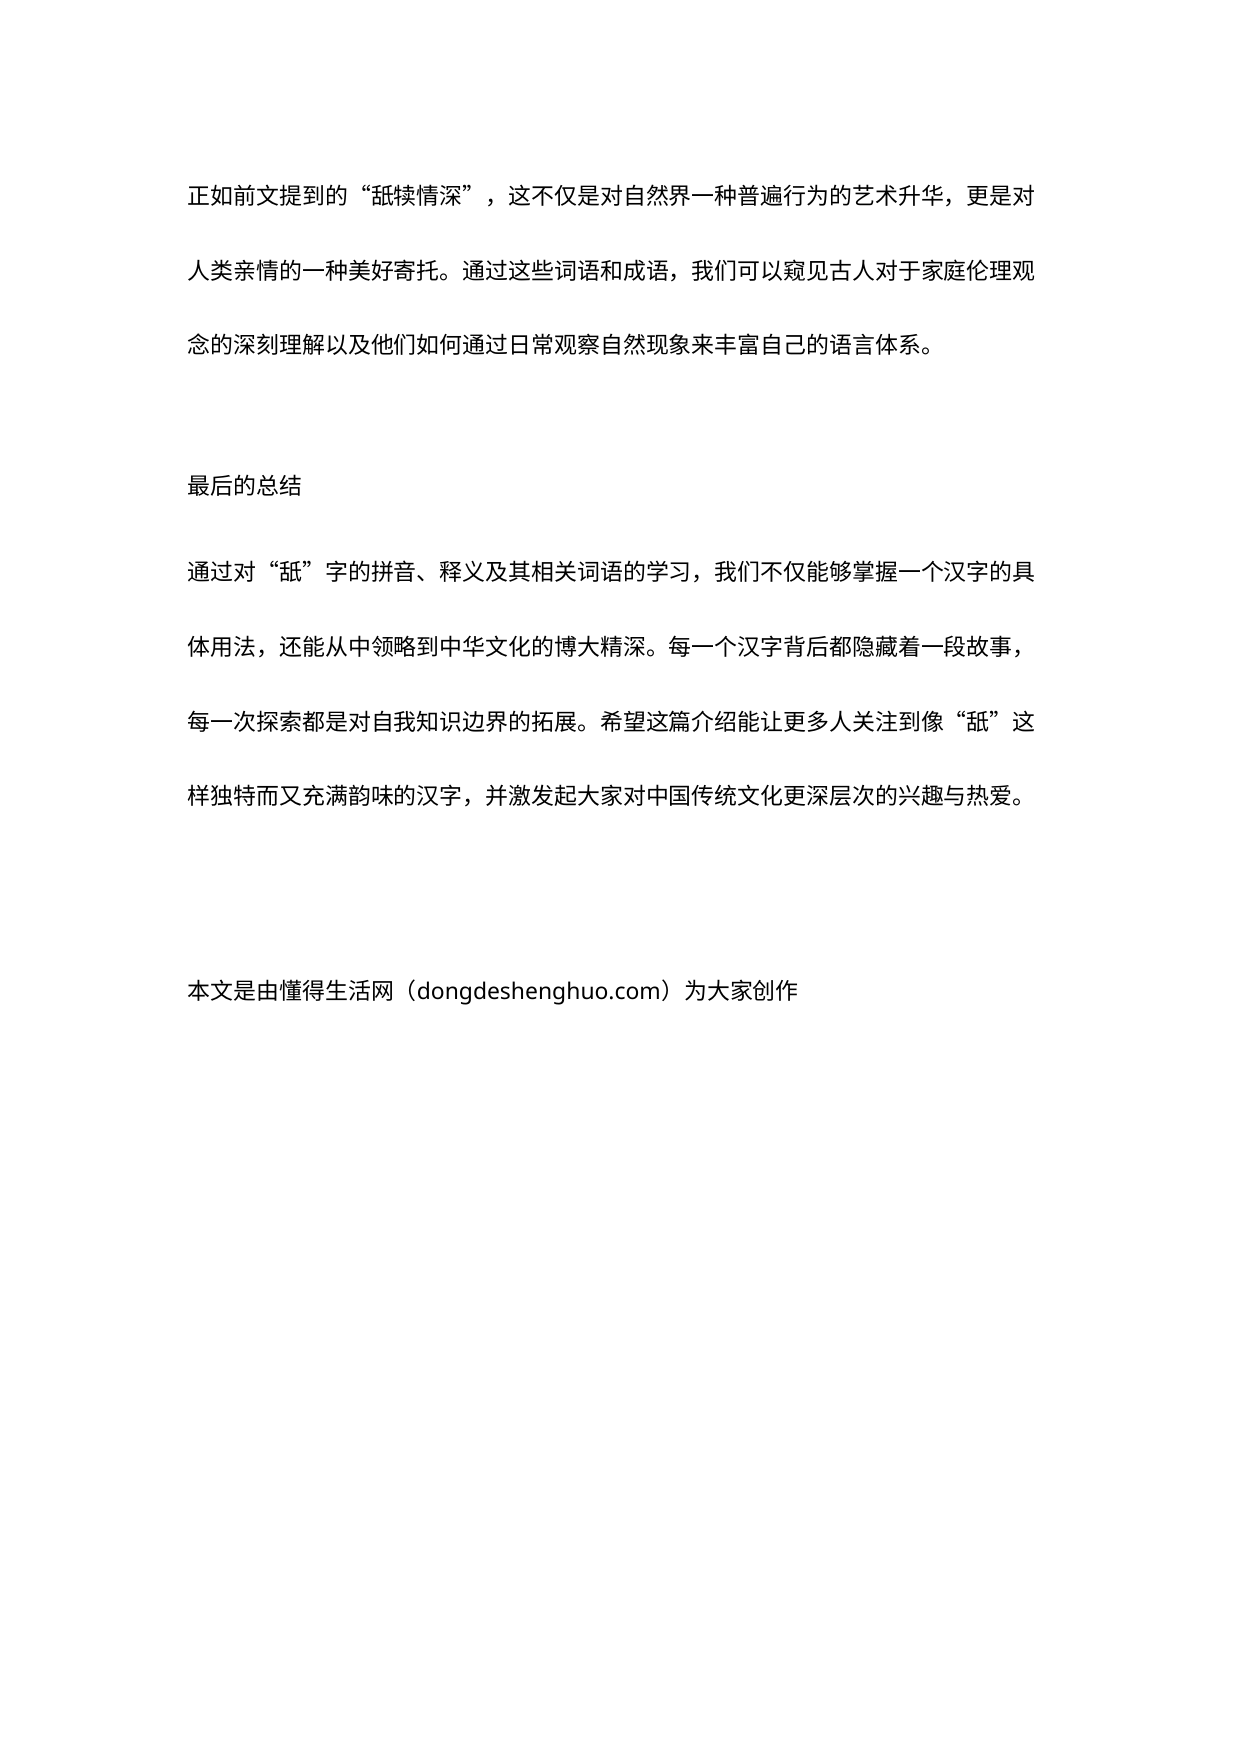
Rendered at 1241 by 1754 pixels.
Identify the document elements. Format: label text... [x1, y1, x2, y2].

text 最后的总结 [187, 452, 1053, 517]
text 通过对“舐”字的拼音、释义及其相关词语的学习，我们不仅能够掌握一个汉字的具体用法，还能从中领略到中华文化的博大精深。每一个汉字背后都隐藏着一段故事，每一次探索都是对自我知识边界的拓展。希望这篇介绍能让更多人关注到像“舐”这样独特而又充满韵味的汉字，并激发起大家对中国传统文化更深层次的兴趣与热爱。 [187, 538, 1053, 827]
text 本文是由懂得生活网（dongdeshenghuo.com）为大家创作 [187, 957, 1053, 1022]
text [187, 162, 1053, 376]
